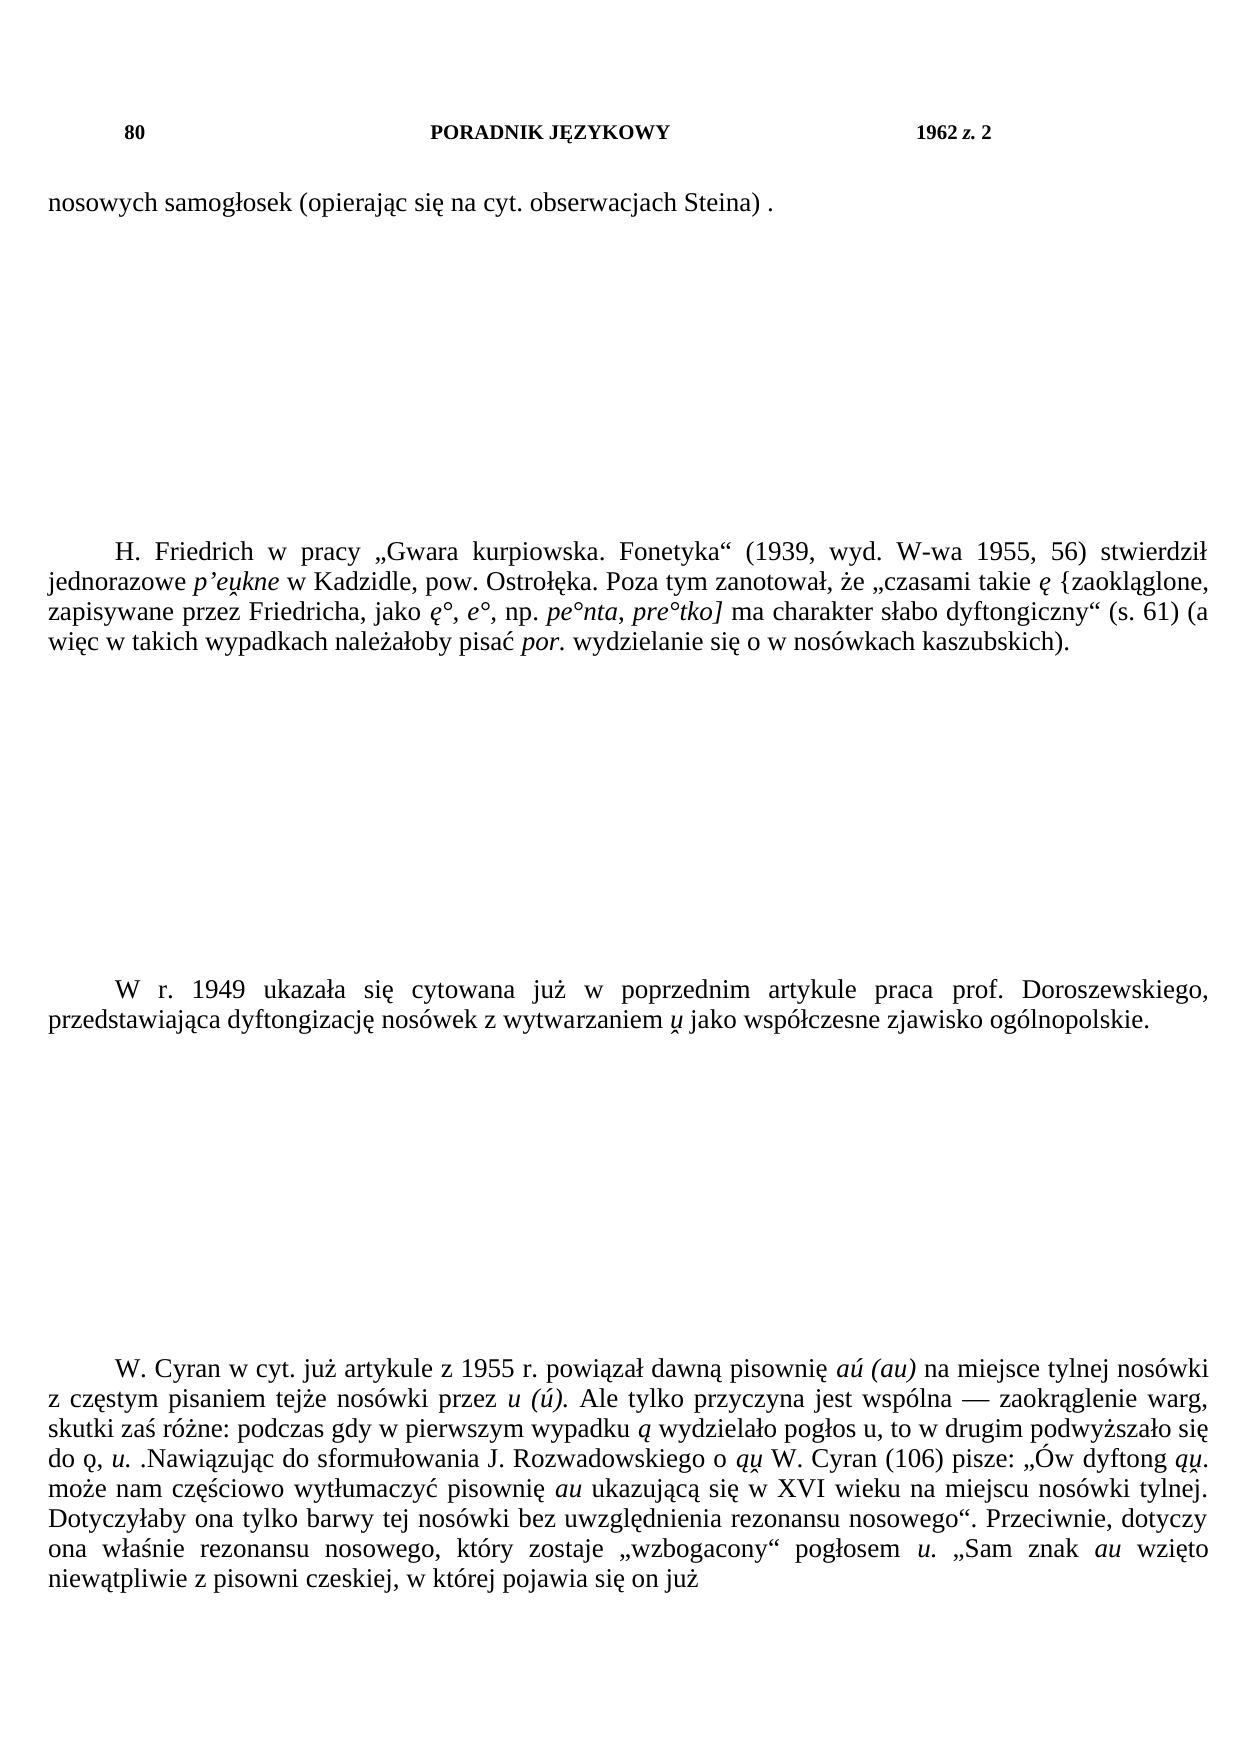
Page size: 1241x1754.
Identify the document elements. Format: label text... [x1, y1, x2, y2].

text W r. 1949 ukazała się cytowana już w poprzednim artykule praca prof. Doroszewskiego, przedstawiająca dyftongizację nosówek z wytwarzaniem ṷ jako współczesne zjawisko ogólnopolskie. [48, 975, 1209, 1035]
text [48, 187, 1209, 217]
text W. Cyran w cyt. już artykule z 1955 r. powiązał dawną pisownię aú (au) na miejsce tylnej nosówki z częstym pisaniem tejże nosówki przez u (ú). Ale tylko przyczyna jest wspólna — zaokrąglenie warg, skutki zaś różne: podczas gdy w pierwszym wypadku ą wydzielało pogłos u, to w drugim podwyższało się do ǫ, u. .Nawiązując do sformułowania J. Rozwadowskiego o ąṷ W. Cyran (106) pisze: „Ów dyftong ąṷ. może nam częściowo wytłumaczyć pisownię au ukazującą się w XVI wieku na miejscu nosówki tylnej. Dotyczyłaby ona tylko barwy tej nosówki bez uwzględnienia rezonansu nosowego“. Przeciwnie, dotyczy ona właśnie rezonansu nosowego, który zostaje „wzbogacony“ pogłosem u. „Sam znak au wzięto niewątpliwie z pisowni czeskiej, w której pojawia się on już [48, 1354, 1209, 1594]
text H. Friedrich w pracy „Gwara kurpiowska. Fonetyka“ (1939, wyd. W-wa 1955, 56) stwierdził jednorazowe р’еṷkпе w Kadzidle, pow. Ostrołęka. Poza tym zanotował, że „czasami takie ę {zaokląglone, zapisywane przez Friedricha, jako ę°, e°, np. pe°nta, pre°tko] ma charakter słabo dyftongiczny“ (s. 61) (a więc w takich wypadkach należałoby pisać por. wydzielanie się o w nosówkach kaszubskich). [48, 536, 1209, 656]
